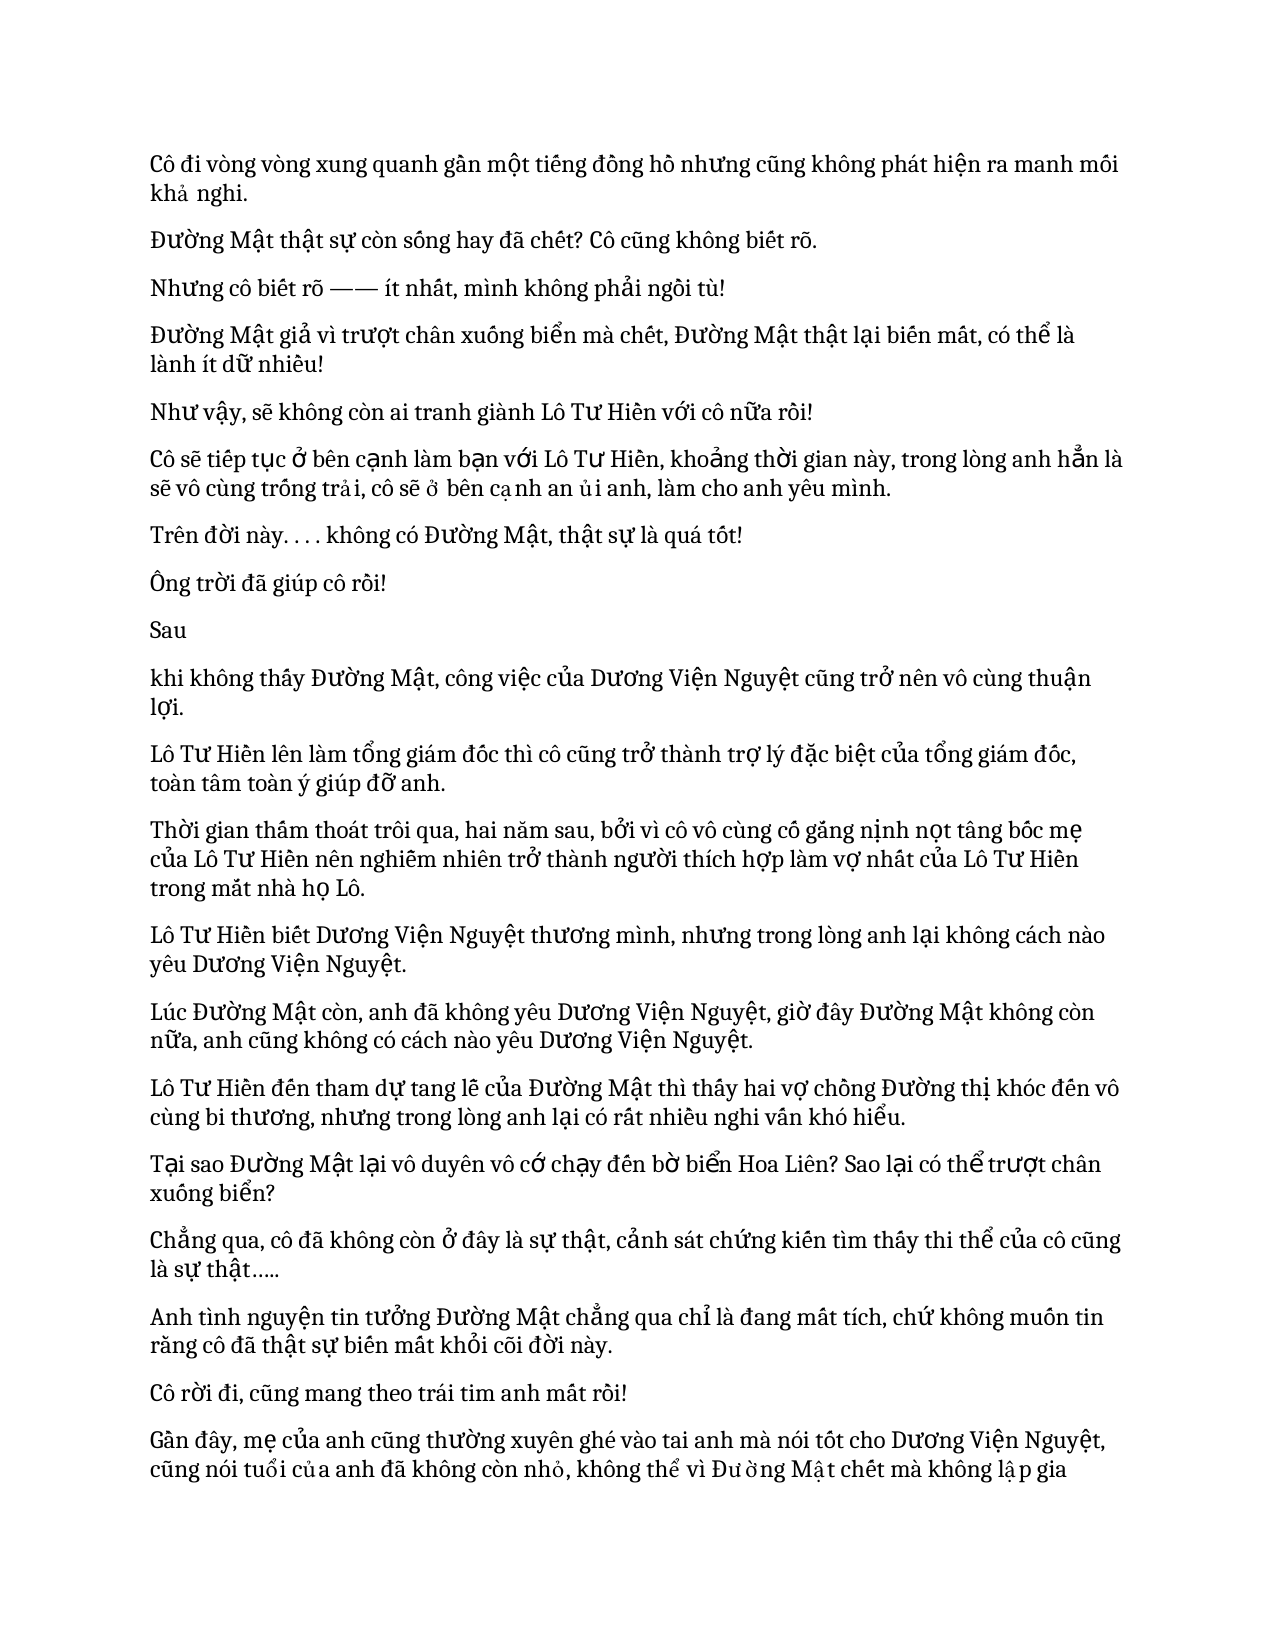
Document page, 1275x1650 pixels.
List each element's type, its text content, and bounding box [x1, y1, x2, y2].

text Lô Tư Hiền đến tham dự tang lễ của Đường Mật thì thấy hai vợ chồng Đường thị khóc đến vô cùng bi thương, nhưng trong lòng anh lại có rất nhiều nghi vấn khó hiểu. [150, 1074, 1125, 1131]
text Lúc Đường Mật còn, anh đã không yêu Dương Viện Nguyệt, giờ đây Đường Mật không còn nữa, anh cũng không có cách nào yêu Dương Viện Nguyệt. [150, 997, 1125, 1055]
text Cô đi vòng vòng xung quanh gần một tiếng đồng hồ nhưng cũng không phát hiện ra manh mối khả nghi. [150, 150, 1125, 207]
text Trên đời này. . . . không có Đường Mật, thật sự là quá tốt! [150, 521, 1125, 550]
text Cô rời đi, cũng mang theo trái tim anh mất rồi! [150, 1379, 1125, 1407]
text Tại sao Đường Mật lại vô duyên vô cớ chạy đến bờ biển Hoa Liên? Sao lại có thể trượt chân xuống biển? [150, 1150, 1125, 1207]
text Cô sẽ tiếp tục ở bên cạnh làm bạn với Lô Tư Hiền, khoảng thời gian này, trong lòng anh hẳn là sẽ vô cùng trống trải, cô sẽ ở bên cạnh an ủi anh, làm cho anh yêu mình. [150, 445, 1125, 502]
text Đường Mật thật sự còn sống hay đã chết? Cô cũng không biết rõ. [150, 226, 1125, 255]
text Sau [150, 616, 1125, 645]
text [150, 1426, 1125, 1484]
text Ông trời đã giúp cô rồi! [150, 569, 1125, 597]
text Đường Mật giả vì trượt chân xuống biển mà chết, Đường Mật thật lại biến mất, có thể là lành ít dữ nhiều! [150, 321, 1125, 379]
text Lô Tư Hiền lên làm tổng giám đốc thì cô cũng trở thành trợ lý đặc biệt của tổng giám đốc, toàn tâm toàn ý giúp đỡ anh. [150, 740, 1125, 797]
text Lô Tư Hiền biết Dương Viện Nguyệt thương mình, nhưng trong lòng anh lại không cách nào yêu Dương Viện Nguyệt. [150, 921, 1125, 979]
text Anh tình nguyện tin tưởng Đường Mật chẳng qua chỉ là đang mất tích, chứ không muốn tin rằng cô đã thật sự biến mất khỏi cõi đời này. [150, 1302, 1125, 1360]
text Chẳng qua, cô đã không còn ở đây là sự thật, cảnh sát chứng kiến tìm thấy thi thể của cô cũng là sự thật….. [150, 1226, 1125, 1284]
text Thời gian thấm thoát trôi qua, hai năm sau, bởi vì cô vô cùng cố gắng nịnh nọt tâng bốc mẹ của Lô Tư Hiền nên nghiễm nhiên trở thành người thích hợp làm vợ nhất của Lô Tư Hiền trong mắt nhà họ Lô. [150, 816, 1125, 902]
text Như vậy, sẽ không còn ai tranh giành Lô Tư Hiền với cô nữa rồi! [150, 397, 1125, 426]
text khi không thấy Đường Mật, công việc của Dương Viện Nguyệt cũng trở nên vô cùng thuận lợi. [150, 664, 1125, 721]
text Nhưng cô biết rõ —— ít nhất, mình không phải ngồi tù! [150, 274, 1125, 302]
